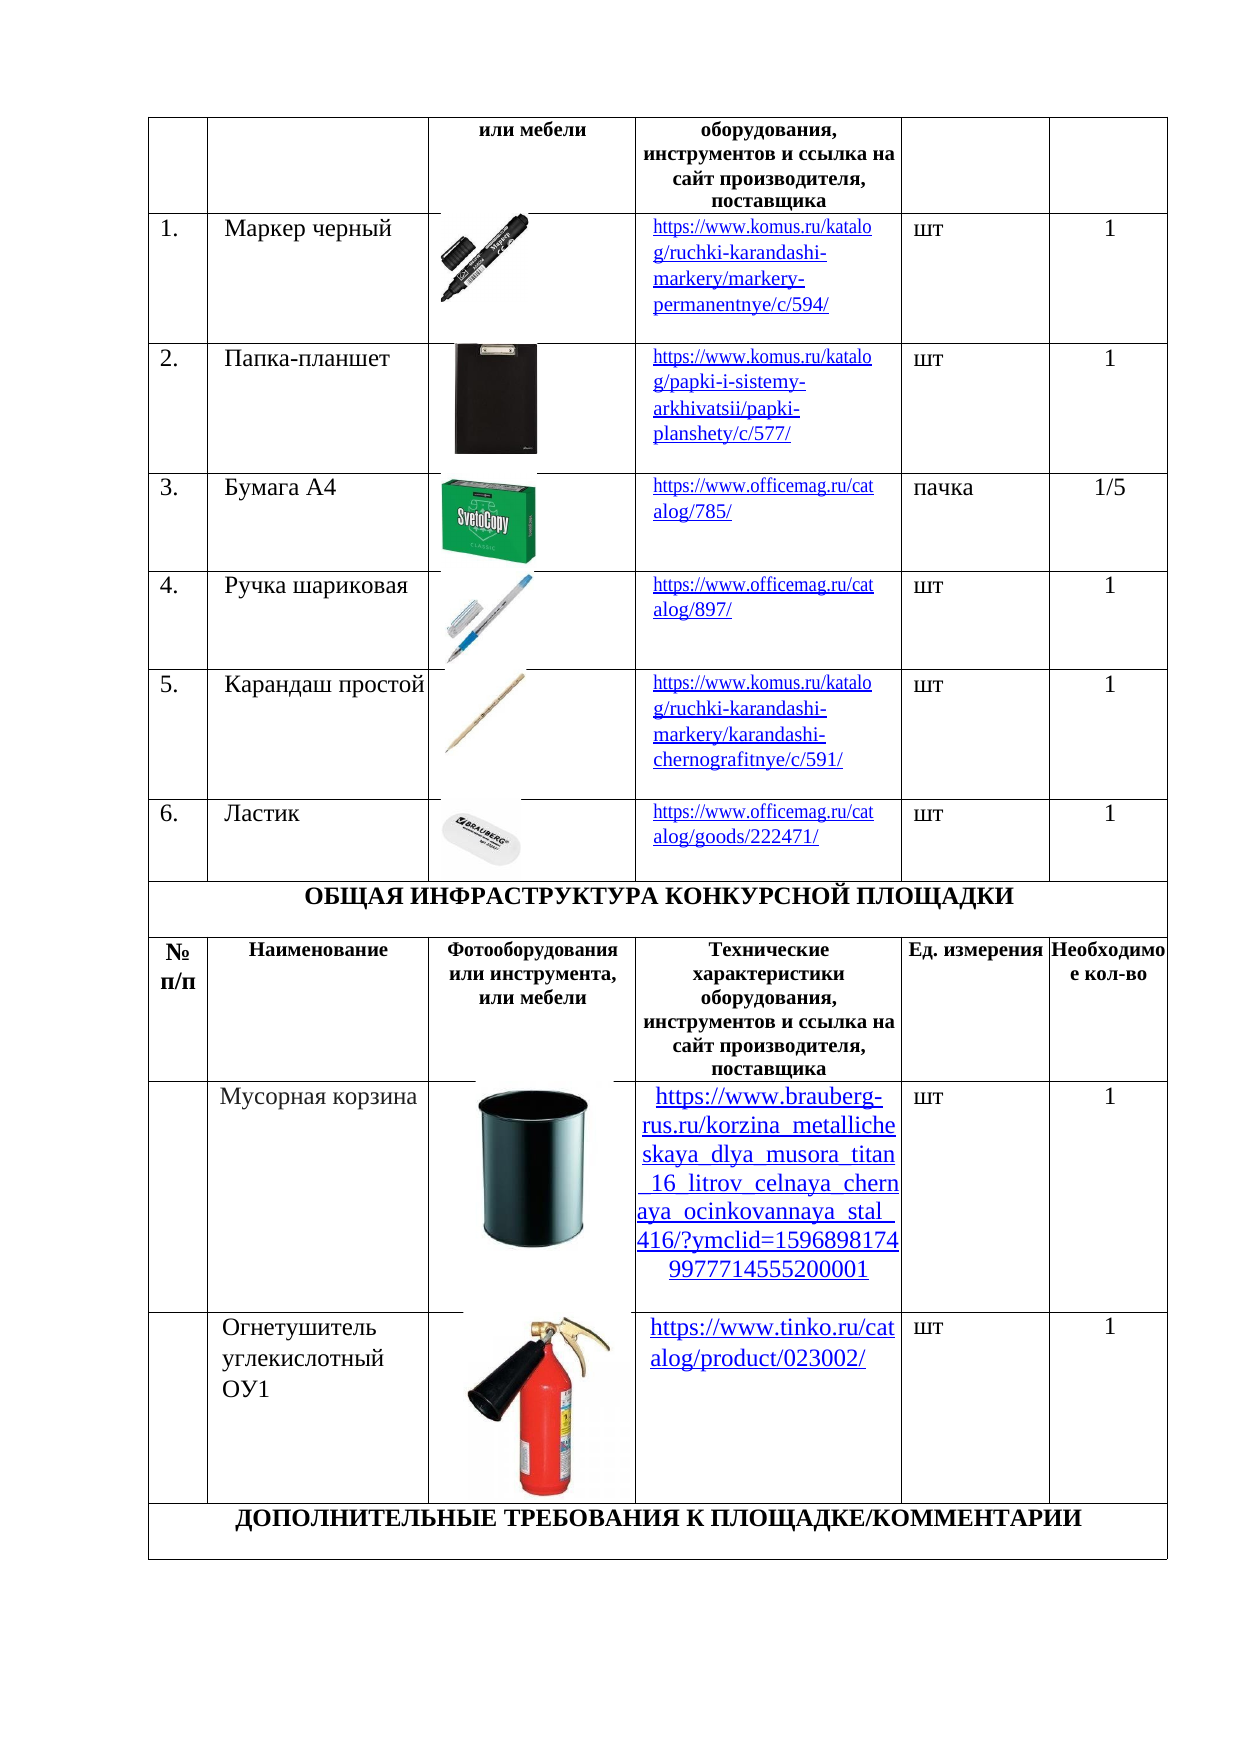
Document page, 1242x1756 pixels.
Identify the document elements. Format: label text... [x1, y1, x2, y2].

table_cell Фотооборудования или инструмента, или мебели [429, 938, 635, 1081]
table_header оборудования, инструментов и ссылка на сайт производителя, поставщика [636, 118, 901, 213]
table_cell № п/п [149, 938, 207, 1081]
table_cell 1 [1050, 344, 1167, 473]
picture [440, 571, 535, 664]
table_cell Необходимо е кол-во [1050, 938, 1167, 1081]
table_cell шт [902, 800, 1049, 881]
table_cell 5. [149, 670, 207, 798]
table_cell [429, 1082, 635, 1312]
table_cell шт [902, 670, 1049, 798]
table_cell https://www.brauberg- rus.ru/korzina_metalliche skaya_dlya_musora_titan _16_litrov_celnaya_chern aya_ocinkovannaya_stal_ 416/?ymclid=1596898174 9977714555200001 [636, 1082, 901, 1312]
table_header [902, 118, 1049, 213]
table_cell https://www.tinko.ru/cat alog/product/023002/ [636, 1313, 901, 1503]
table_cell [149, 1313, 207, 1503]
table_cell Маркер черный [208, 214, 428, 343]
table_cell [429, 572, 635, 669]
picture [440, 213, 529, 302]
table_cell [429, 1313, 635, 1503]
table_cell 1 [1050, 800, 1167, 881]
table_cell ДОПОЛНИТЕЛЬНЫЕ ТРЕБОВАНИЯ К ПЛОЩАДКЕ/КОММЕНТАРИИ [149, 1504, 1167, 1559]
table_cell [429, 214, 635, 343]
table_cell 4. [149, 572, 207, 669]
picture [463, 1312, 632, 1500]
table_cell Ручка шариковая [208, 572, 428, 669]
table_cell 1 [1050, 670, 1167, 798]
table_cell Папка-планшет [208, 344, 428, 473]
table_cell пачка [902, 474, 1049, 571]
table_cell https://www.officemag.ru/cat alog/goods/222471/ [636, 800, 901, 881]
table_cell https://www.officemag.ru/cat alog/897/ [636, 572, 901, 669]
table_cell Ластик [208, 800, 428, 881]
table_cell шт [902, 572, 1049, 669]
table_cell 1 [1050, 214, 1167, 343]
table_header [1050, 118, 1167, 213]
table_cell Карандаш простой [208, 670, 428, 798]
table_cell 1 [1050, 1082, 1167, 1312]
table_cell 2. [149, 344, 207, 473]
table_header [149, 118, 207, 213]
table_cell [429, 344, 635, 473]
table_cell Мусорная корзина [208, 1082, 428, 1312]
table_cell https://www.komus.ru/katalo g/papki-i-sistemy- arkhivatsii/papki- planshety/c/577/ [636, 344, 901, 473]
picture [454, 343, 538, 454]
table_cell Технические характеристики оборудования, инструментов и ссылка на сайт производителя, поставщика [636, 938, 901, 1081]
table_cell шт [902, 1313, 1049, 1503]
table_cell Огнетушитель углекислотный ОУ1 [208, 1313, 428, 1503]
table_cell [429, 474, 635, 571]
table_header или мебели [429, 118, 635, 213]
table_cell Ед. измерения [902, 938, 1049, 1081]
picture [440, 798, 522, 880]
table_cell 6. [149, 800, 207, 881]
table_cell шт [902, 1082, 1049, 1312]
picture [475, 1081, 614, 1251]
table_cell https://www.komus.ru/katalo g/ruchki-karandashi- markery/karandashi- chernografitnye/c/591/ [636, 670, 901, 798]
table_header [208, 118, 428, 213]
picture [444, 669, 527, 756]
table_cell Наименование [208, 938, 428, 1081]
table_cell шт [902, 344, 1049, 473]
table_cell 1. [149, 214, 207, 343]
table_cell 1 [1050, 1313, 1167, 1503]
table_cell https://www.komus.ru/katalo g/ruchki-karandashi- markery/markery- permanentnye/c/594/ [636, 214, 901, 343]
table_cell шт [902, 214, 1049, 343]
table_cell [149, 1082, 207, 1312]
table_cell [429, 800, 635, 881]
table_cell https://www.officemag.ru/cat alog/785/ [636, 474, 901, 571]
table_cell 1/5 [1050, 474, 1167, 571]
table_cell 3. [149, 474, 207, 571]
table_cell Бумага А4 [208, 474, 428, 571]
table_cell 1 [1050, 572, 1167, 669]
table_cell [429, 670, 635, 798]
table_cell ОБЩАЯ ИНФРАСТРУКТУРА КОНКУРСНОЙ ПЛОЩАДКИ [149, 882, 1167, 937]
picture [440, 473, 537, 568]
